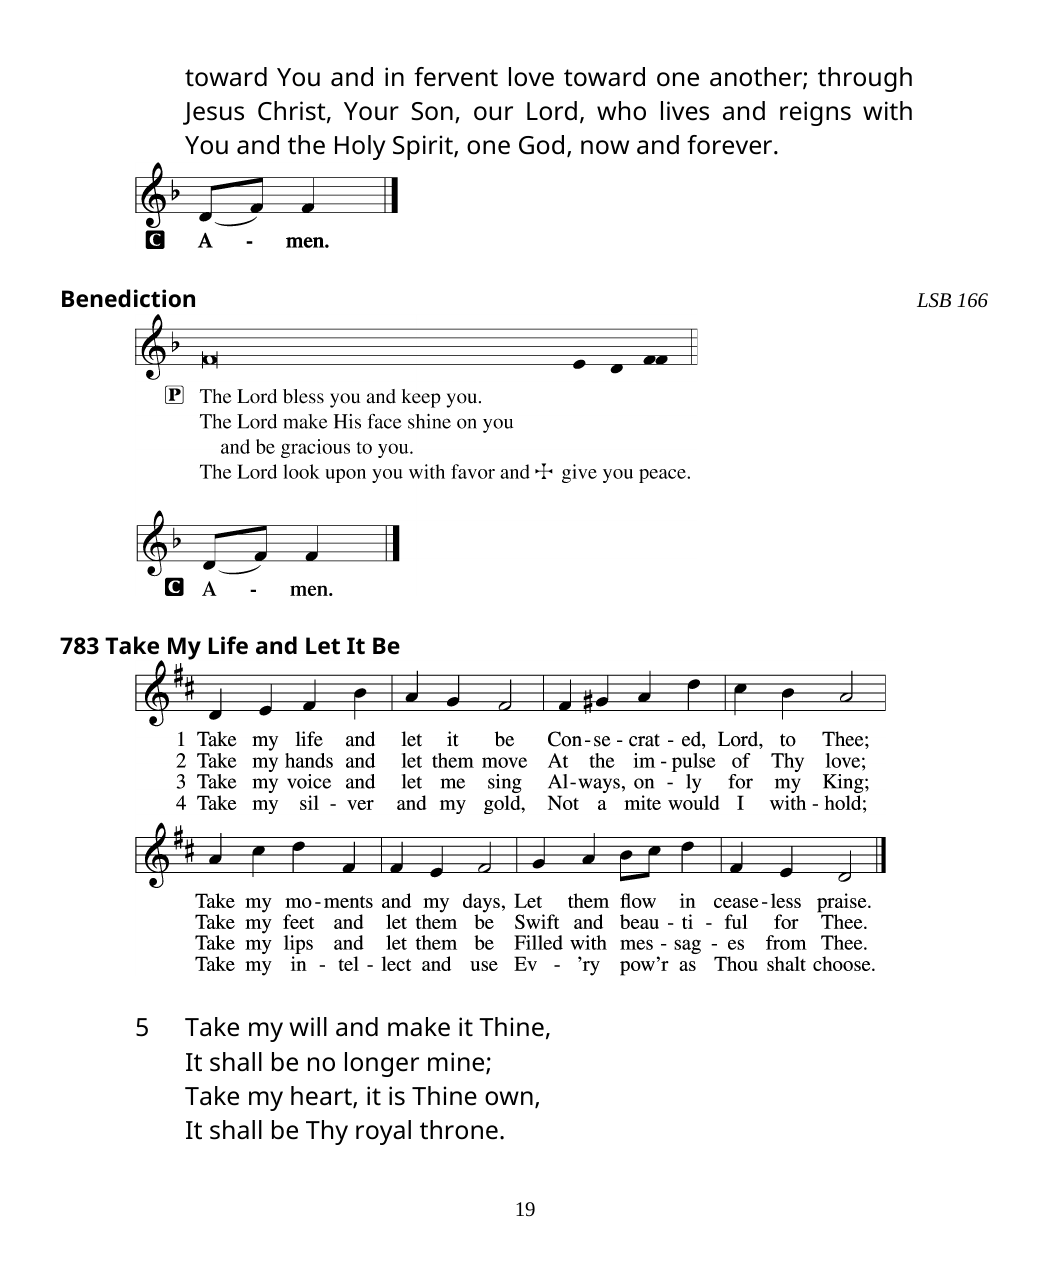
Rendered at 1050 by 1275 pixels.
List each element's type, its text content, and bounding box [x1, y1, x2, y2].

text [185, 60, 915, 162]
text Benediction LSB 166 [60, 283, 990, 314]
picture [135, 314, 698, 596]
text 783 Take My Life and Let It Be [60, 629, 990, 661]
picture [135, 162, 398, 249]
text 5 Take my will and make it Thine, It shall be no longer mine; Take my heart, it is Thine own, It shall be Thy royal throne. [135, 1010, 915, 1146]
picture [135, 660, 886, 976]
